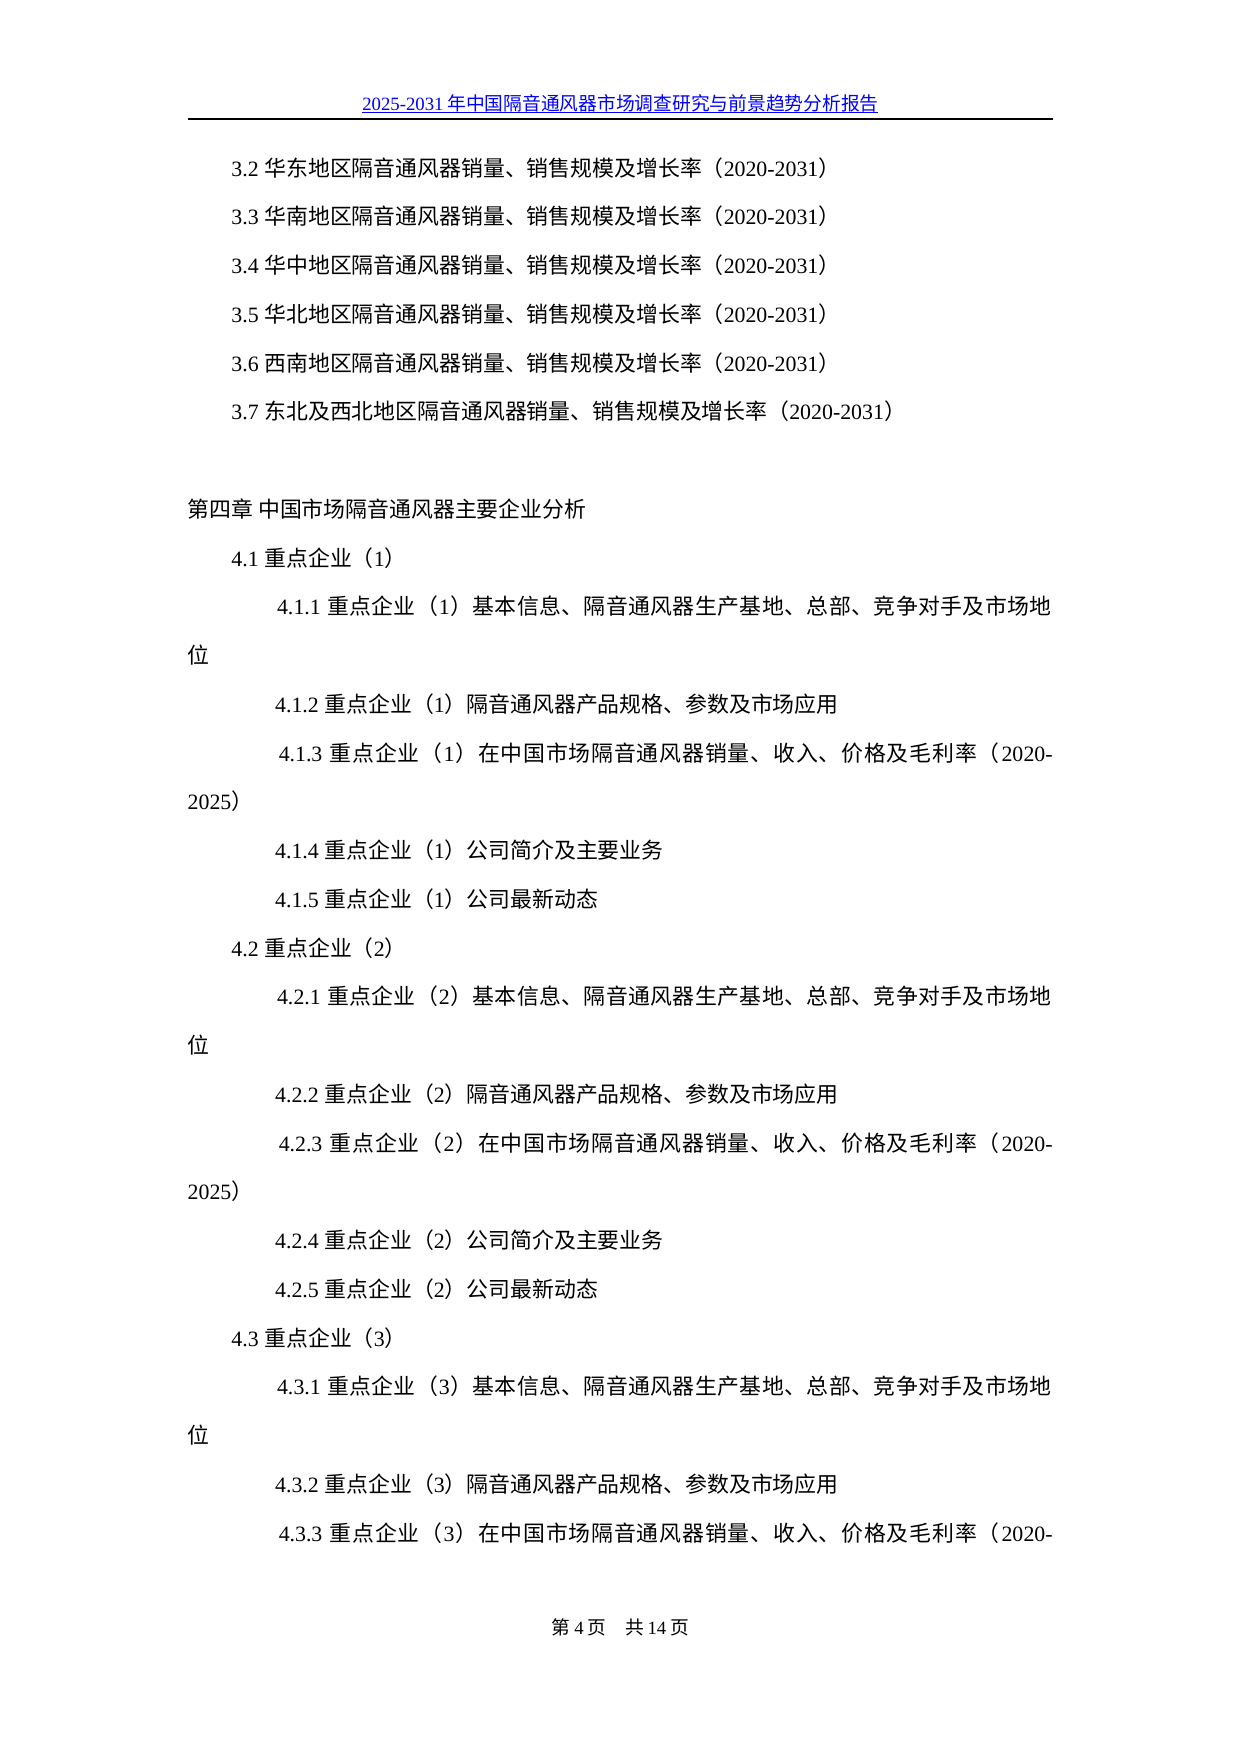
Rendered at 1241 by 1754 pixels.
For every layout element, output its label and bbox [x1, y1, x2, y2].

text [187, 150, 1053, 1548]
